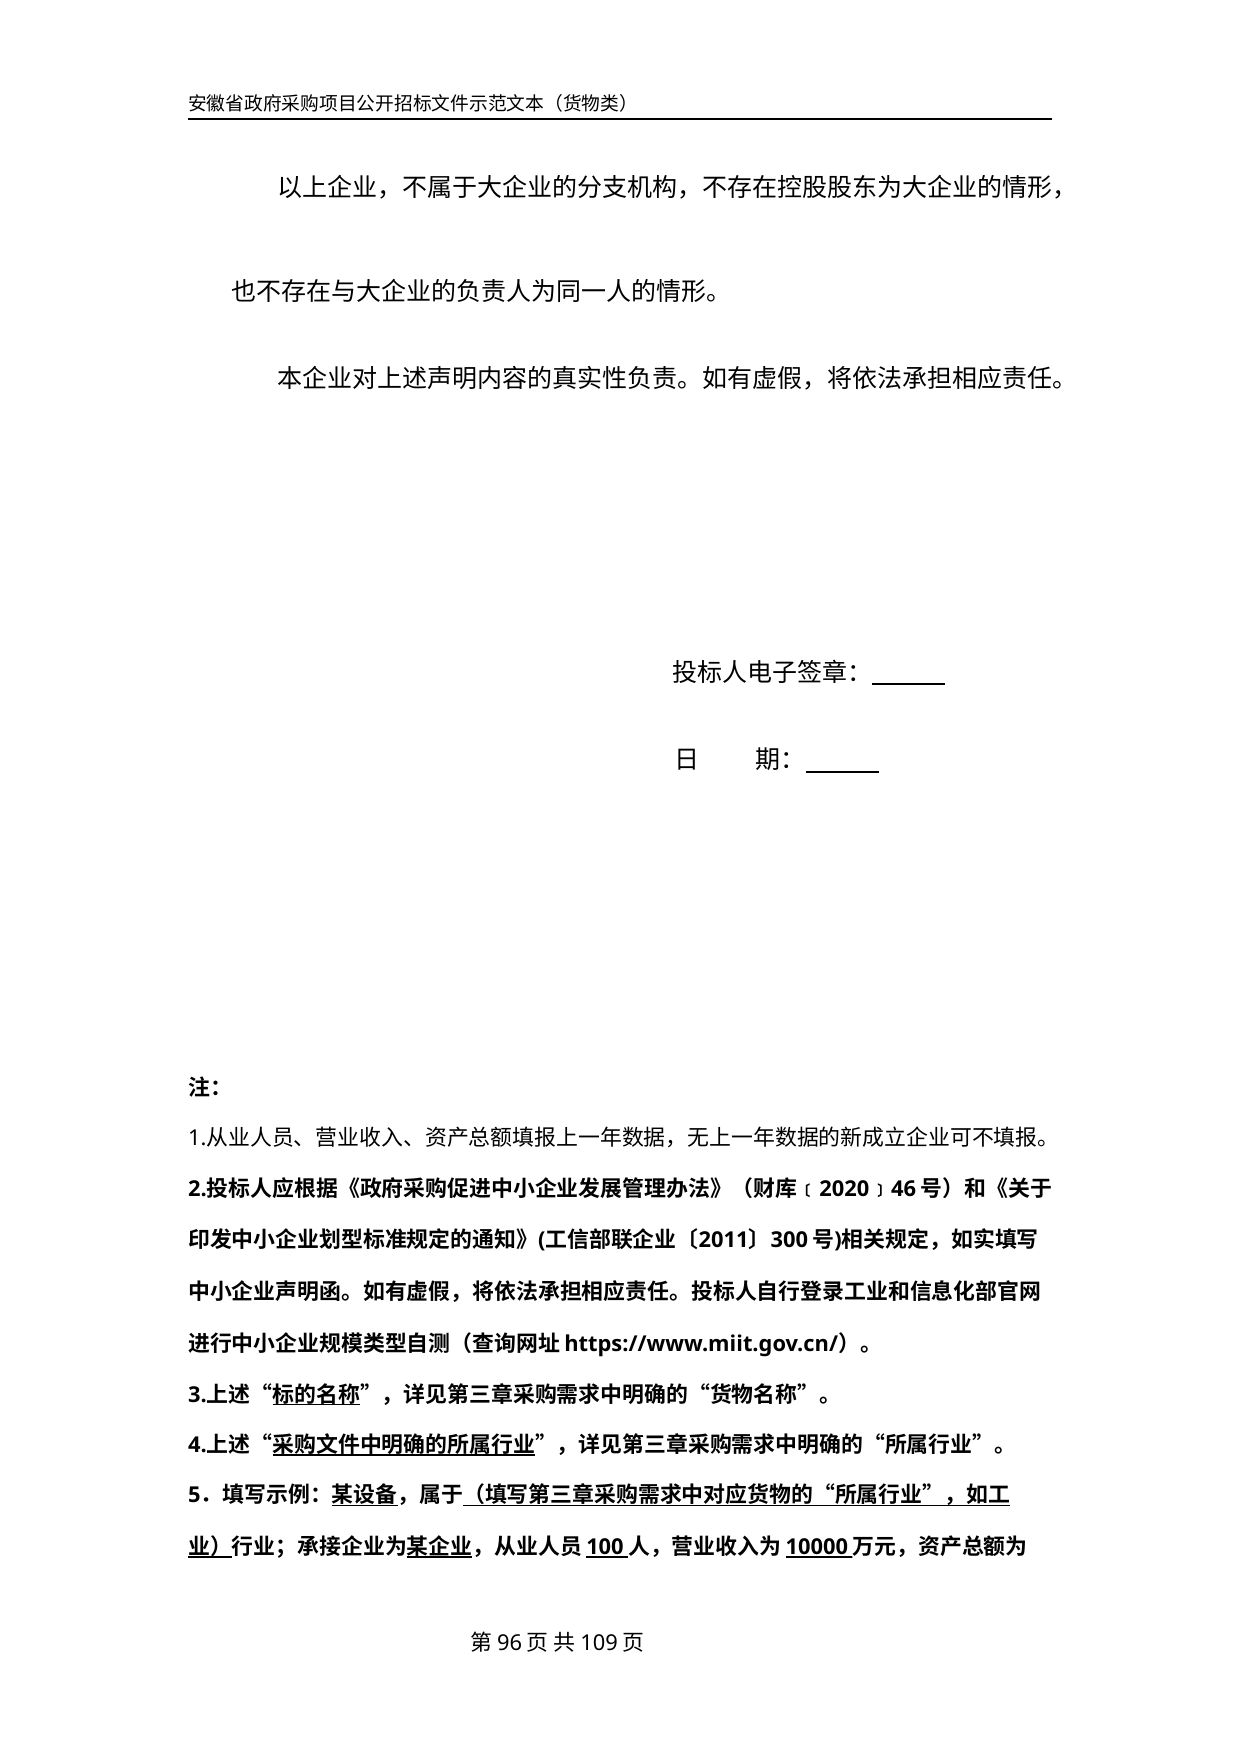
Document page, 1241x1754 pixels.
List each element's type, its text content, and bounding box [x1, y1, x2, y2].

text 日 期： [232, 723, 1052, 792]
text 投标人电子签章： [232, 636, 1052, 705]
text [188, 1476, 1052, 1562]
text 1.从业人员、营业收入、资产总额填报上一年数据，无上一年数据的新成立企业可不填报。 [188, 1119, 1052, 1153]
text 4.上述“采购文件中明确的所属行业”，详见第三章采购需求中明确的“所属行业”。 [188, 1426, 1052, 1460]
text 2.投标人应根据《政府采购促进中小企业发展管理办法》（财库﹝2020﹞46号）和《关于印发中小企业划型标准规定的通知》(工信部联企业〔2011〕300号)相关规定，如实填写中小企业声明函。如有虚假，将依法承担相应责任。投标人自行登录工业和信息化部官网进行中小企业规模类型自测（查询网址https://www.miit.gov.cn/）。 [188, 1169, 1052, 1359]
text 本企业对上述声明内容的真实性负责。如有虚假，将依法承担相应责任。 [232, 342, 1052, 515]
text 3.上述“标的名称”，详见第三章采购需求中明确的“货物名称”。 [188, 1375, 1052, 1410]
text 注： [188, 1068, 1052, 1103]
text 以上企业，不属于大企业的分支机构，不存在控股股东为大企业的情形，也不存在与大企业的负责人为同一人的情形。 [232, 151, 1052, 324]
